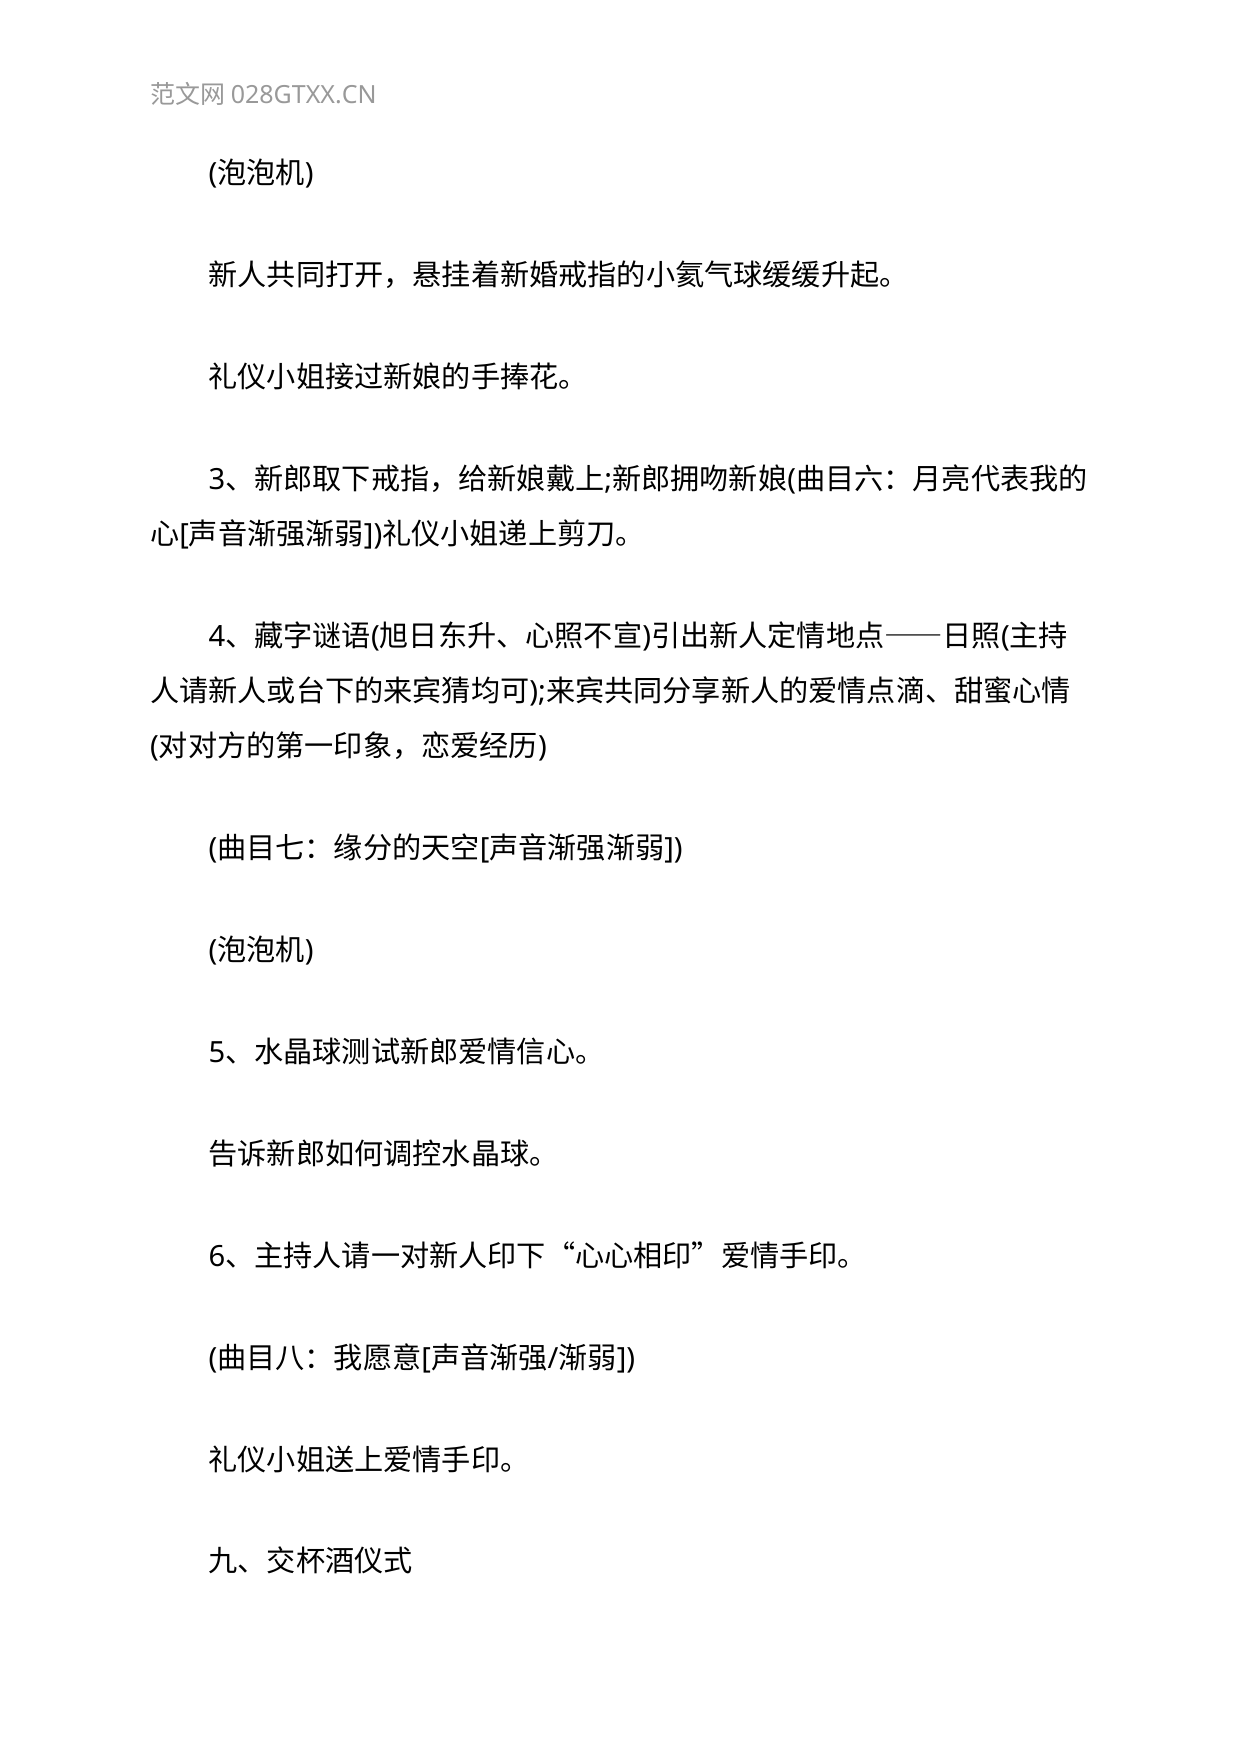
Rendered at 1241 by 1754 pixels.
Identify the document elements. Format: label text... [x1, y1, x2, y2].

text 3、新郎取下戒指，给新娘戴上;新郎拥吻新娘(曲目六：月亮代表我的心[声音渐强渐弱])礼仪小姐递上剪刀。 [150, 456, 1090, 553]
text 4、藏字谜语(旭日东升、心照不宣)引出新人定情地点——日照(主持人请新人或台下的来宾猜均可);来宾共同分享新人的爱情点滴、甜蜜心情(对对方的第一印象，恋爱经历) [150, 612, 1090, 765]
text 礼仪小姐送上爱情手印。 [150, 1436, 1090, 1478]
text (曲目八：我愿意[声音渐强/渐弱]) [150, 1334, 1090, 1377]
text 九、交杯酒仪式 [150, 1538, 1090, 1580]
text 礼仪小姐接过新娘的手捧花。 [150, 354, 1090, 396]
text 新人共同打开，悬挂着新婚戒指的小氦气球缓缓升起。 [150, 252, 1090, 294]
text 5、水晶球测试新郎爱情信心。 [150, 1028, 1090, 1071]
text 告诉新郎如何调控水晶球。 [150, 1130, 1090, 1173]
text 6、主持人请一对新人印下“心心相印”爱情手印。 [150, 1232, 1090, 1274]
text (曲目七：缘分的天空[声音渐强渐弱]) [150, 824, 1090, 867]
text (泡泡机) [150, 926, 1090, 969]
text (泡泡机) [150, 150, 1090, 192]
